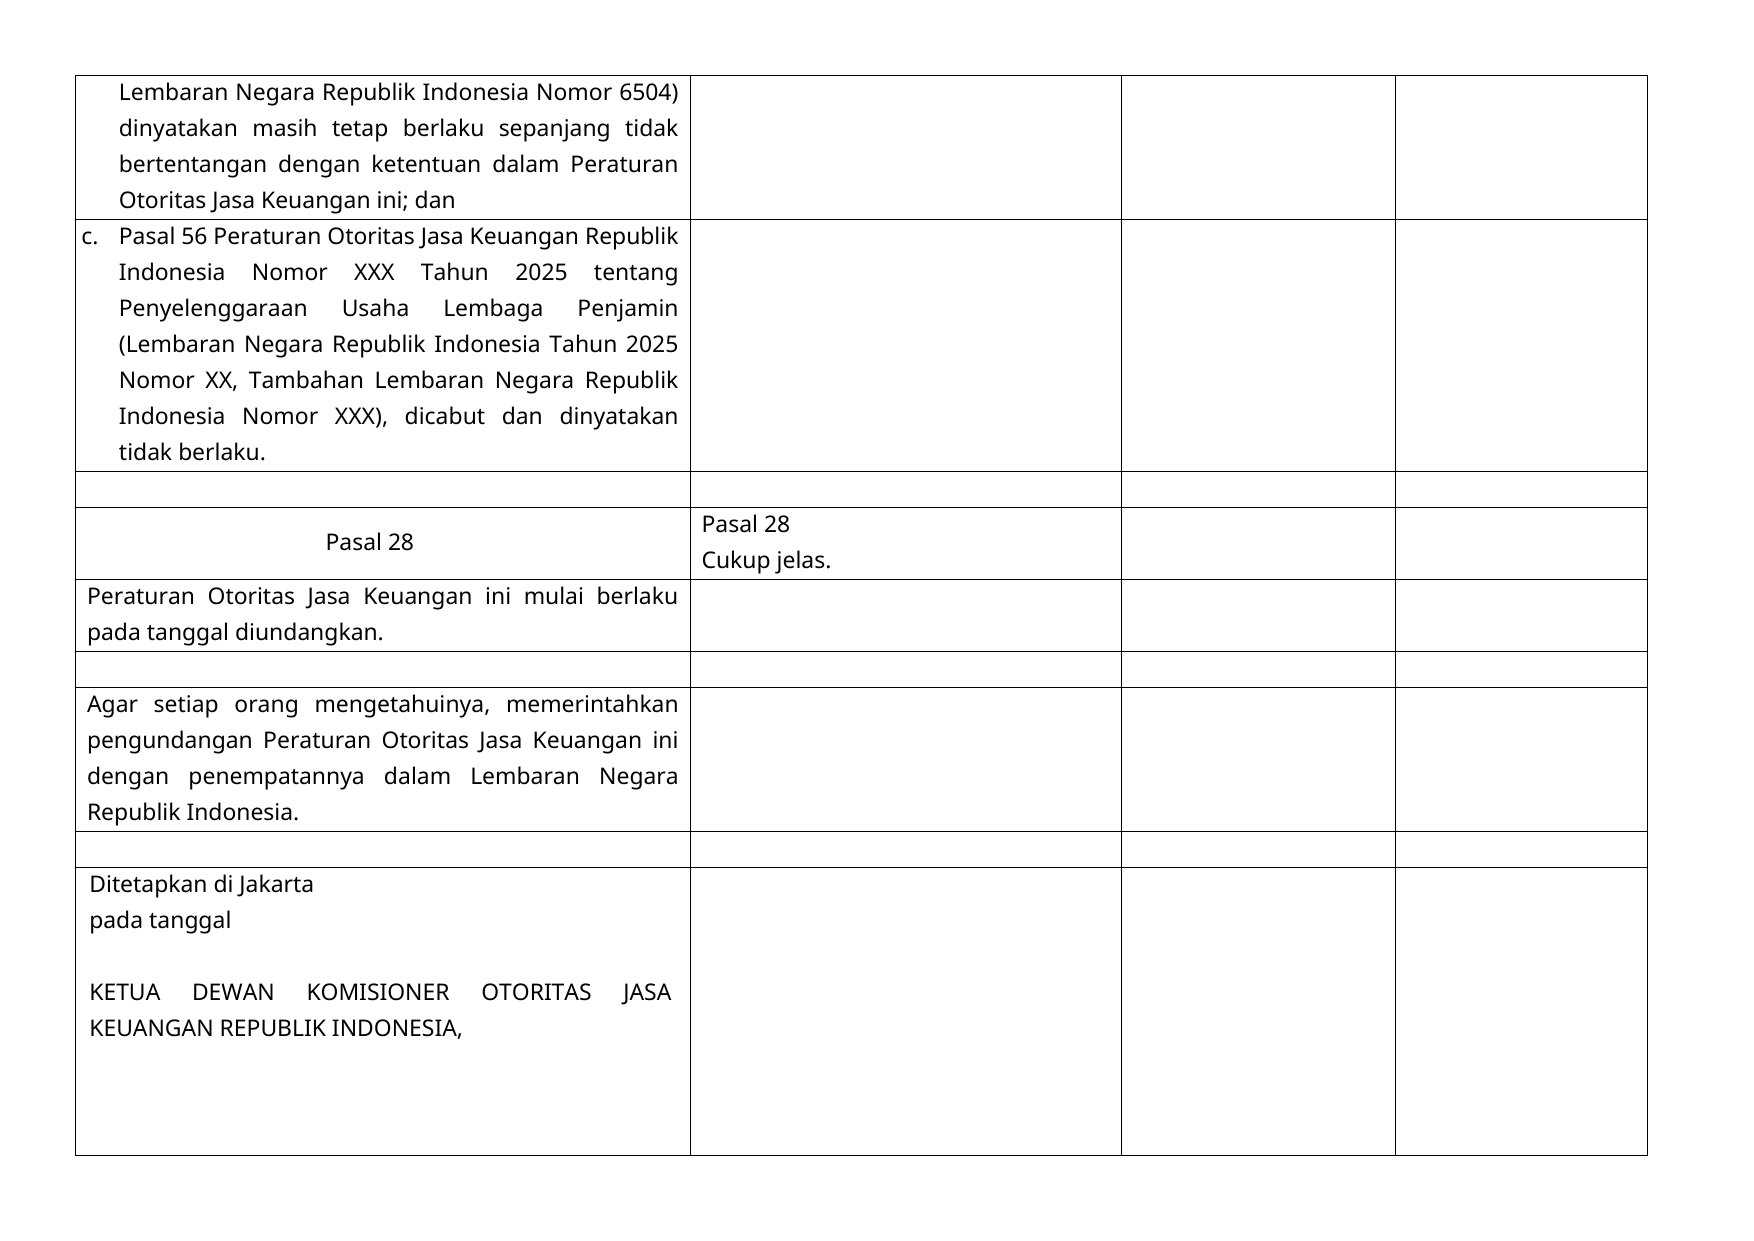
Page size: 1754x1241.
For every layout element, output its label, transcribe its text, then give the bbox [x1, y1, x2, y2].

table_cell [691, 832, 1121, 867]
table_cell [1396, 472, 1647, 507]
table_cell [76, 76, 690, 219]
table_cell [1122, 508, 1395, 579]
table_cell Pasal 56 Peraturan Otoritas Jasa Keuangan Republik Indonesia Nomor XXX Tahun 2025 tentang Penyelenggaraan Usaha Lembaga Penjamin (Lembaran Negara Republik Indonesia Tahun 2025 Nomor XX, Tambahan Lembaran Negara Republik Indonesia Nomor XXX), dicabut dan dinyatakan tidak berlaku. [76, 220, 690, 471]
table_cell [1122, 832, 1395, 867]
table_cell [1122, 472, 1395, 507]
table_cell [691, 652, 1121, 687]
table_cell [1396, 220, 1647, 471]
table_cell [1396, 688, 1647, 831]
table_cell [691, 868, 1121, 1155]
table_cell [76, 868, 690, 1155]
table_cell [76, 832, 690, 867]
table_cell [1396, 832, 1647, 867]
table_cell [1122, 868, 1395, 1155]
table_cell [76, 472, 690, 507]
table_cell [1122, 76, 1395, 219]
table_cell [1122, 220, 1395, 471]
table_cell [1396, 868, 1647, 1155]
table_cell [1122, 580, 1395, 651]
table_cell [1122, 652, 1395, 687]
table_cell Peraturan Otoritas Jasa Keuangan ini mulai berlaku pada tanggal diundangkan. [76, 580, 690, 651]
table_cell [1396, 508, 1647, 579]
table_cell [1396, 76, 1647, 219]
table_cell [76, 652, 690, 687]
table_cell Agar setiap orang mengetahuinya, memerintahkan pengundangan Peraturan Otoritas Jasa Keuangan ini dengan penempatannya dalam Lembaran Negara Republik Indonesia. [76, 688, 690, 831]
table_cell [691, 76, 1121, 219]
table_cell [691, 580, 1121, 651]
table_cell [691, 472, 1121, 507]
table_cell [1122, 688, 1395, 831]
table_cell [691, 688, 1121, 831]
table_cell [76, 508, 690, 579]
table_cell [691, 220, 1121, 471]
table_cell Pasal 28 Cukup jelas. [691, 508, 1121, 579]
table_cell [1396, 580, 1647, 651]
table_cell [1396, 652, 1647, 687]
